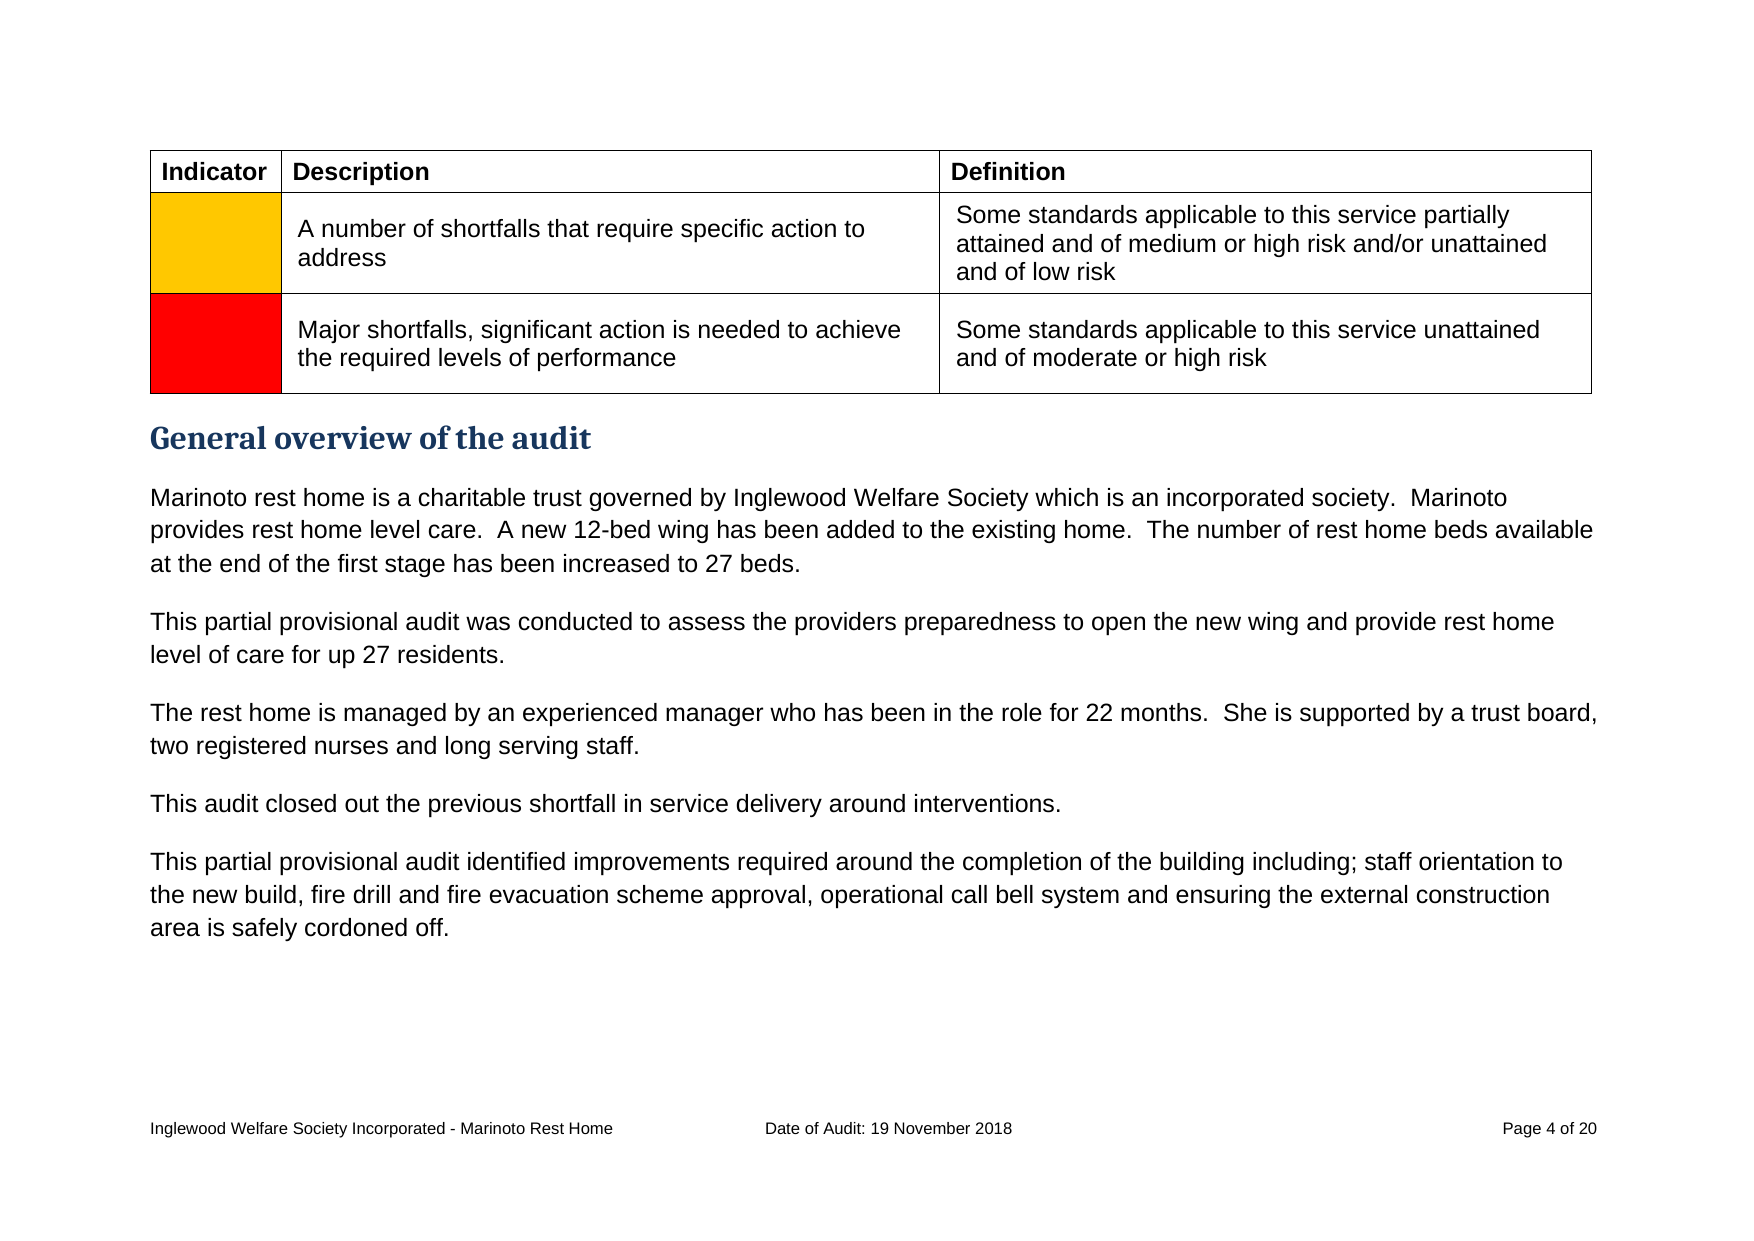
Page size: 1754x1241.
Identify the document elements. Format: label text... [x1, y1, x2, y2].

subtitle General overview of the audit [150, 419, 1604, 457]
text The rest home is managed by an experienced manager who has been in the role for 22 months. She is supported by a trust board, two registered nurses and long serving staff. [150, 698, 1604, 759]
table_header Indicator [151, 151, 281, 192]
table_cell [151, 193, 281, 293]
table_cell A number of shortfalls that require specific action to address [282, 193, 939, 293]
table_header Description [282, 151, 939, 192]
text Marinoto rest home is a charitable trust governed by Inglewood Welfare Society which is an incorporated society. Marinoto provides rest home level care. A new 12-bed wing has been added to the existing home. The number of rest home beds available at the end of the first stage has been increased to 27 beds. [150, 482, 1604, 577]
table_cell [151, 294, 281, 393]
text This partial provisional audit was conducted to assess the providers preparedness to open the new wing and provide rest home level of care for up 27 residents. [150, 607, 1604, 668]
table_header Definition [940, 151, 1591, 192]
text This audit closed out the previous shortfall in service delivery around interventions. [150, 789, 1604, 817]
table_cell Some standards applicable to this service partially attained and of medium or high risk and/or unattained and of low risk [940, 193, 1591, 293]
text This partial provisional audit identified improvements required around the completion of the building including; staff orientation to the new build, fire drill and fire evacuation scheme approval, operational call bell system and ensuring the external construction area is safely cordoned off. [150, 847, 1604, 941]
table_cell Major shortfalls, significant action is needed to achieve the required levels of performance [282, 294, 939, 393]
table_cell Some standards applicable to this service unattained and of moderate or high risk [940, 294, 1591, 393]
